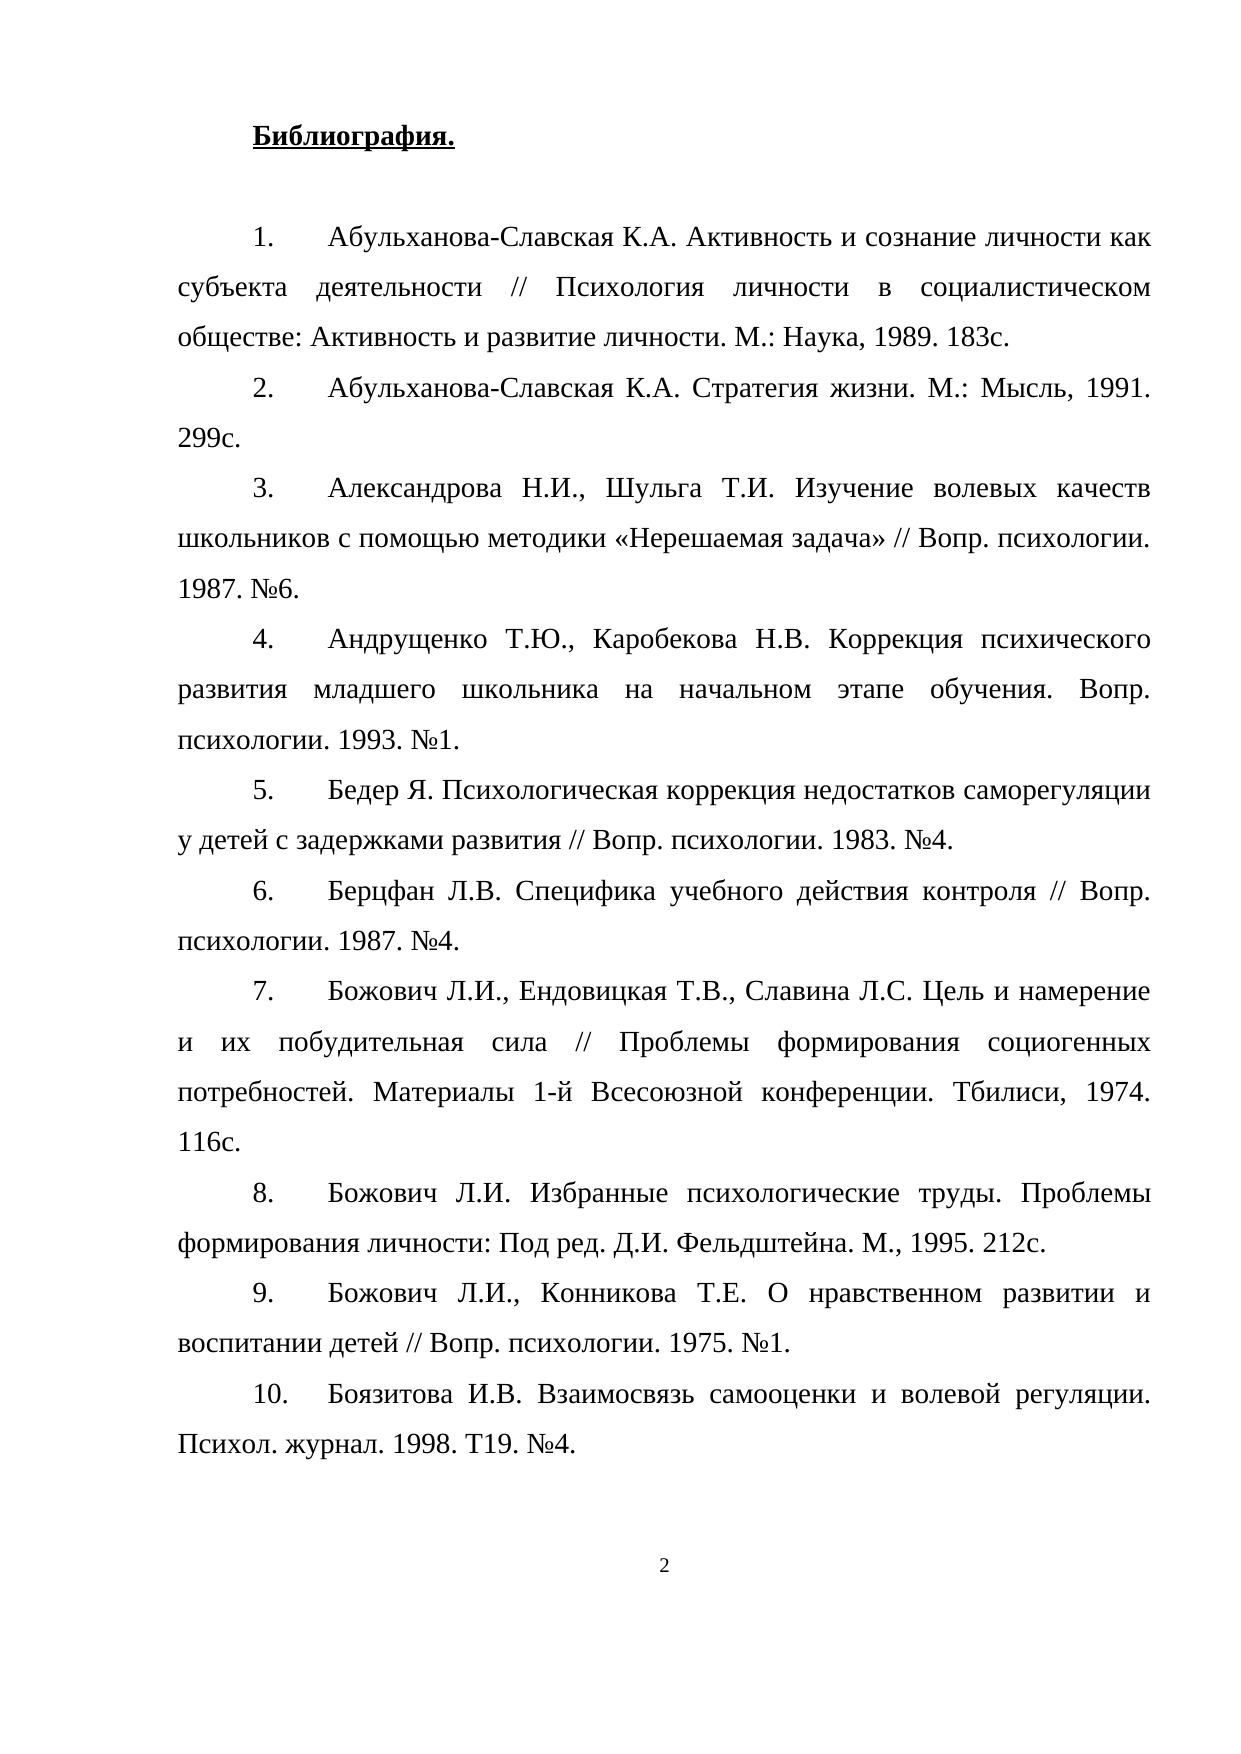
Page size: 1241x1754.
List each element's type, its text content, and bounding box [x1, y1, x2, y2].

list Бедер Я. Психологическая коррекция недостатков саморегуляции у детей с задержками развития // Вопр. психологии. 1983. №4. [177, 772, 1152, 856]
list Боязитова И.В. Взаимосвязь самооценки и волевой регуляции. Психол. журнал. 1998. Т19. №4. [177, 1376, 1152, 1460]
text Библиография. [177, 118, 1152, 152]
list Божович Л.И. Избранные психологические труды. Проблемы формирования личности: Под ред. Д.И. Фельдштейна. М., 1995. 212с. [177, 1175, 1152, 1258]
list Абульханова-Славская К.А. Активность и сознание личности как субъекта деятельности // Психология личности в социалистическом обществе: Активность и развитие личности. М.: Наука, 1989. 183с. [177, 219, 1152, 353]
list Андрущенко Т.Ю., Каробекова Н.В. Коррекция психического развития младшего школьника на начальном этапе обучения. Вопр. психологии. 1993. №1. [177, 621, 1152, 755]
list Божович Л.И., Ендовицкая Т.В., Славина Л.С. Цель и намерение и их побудительная сила // Проблемы формирования социогенных потребностей. Материалы 1-й Всесоюзной конференции. Тбилиси, 1974. 116с. [177, 973, 1152, 1158]
list Божович Л.И., Конникова Т.Е. О нравственном развитии и воспитании детей // Вопр. психологии. 1975. №1. [177, 1275, 1152, 1359]
list Абульханова-Славская К.А. Стратегия жизни. М.: Мысль, 1991. 299с. [177, 370, 1152, 453]
list Александрова Н.И., Шульга Т.И. Изучение волевых качеств школьников с помощью методики «Нерешаемая задача» // Вопр. психологии. 1987. №6. [177, 470, 1152, 604]
list Берцфан Л.В. Специфика учебного действия контроля // Вопр. психологии. 1987. №4. [177, 873, 1152, 957]
